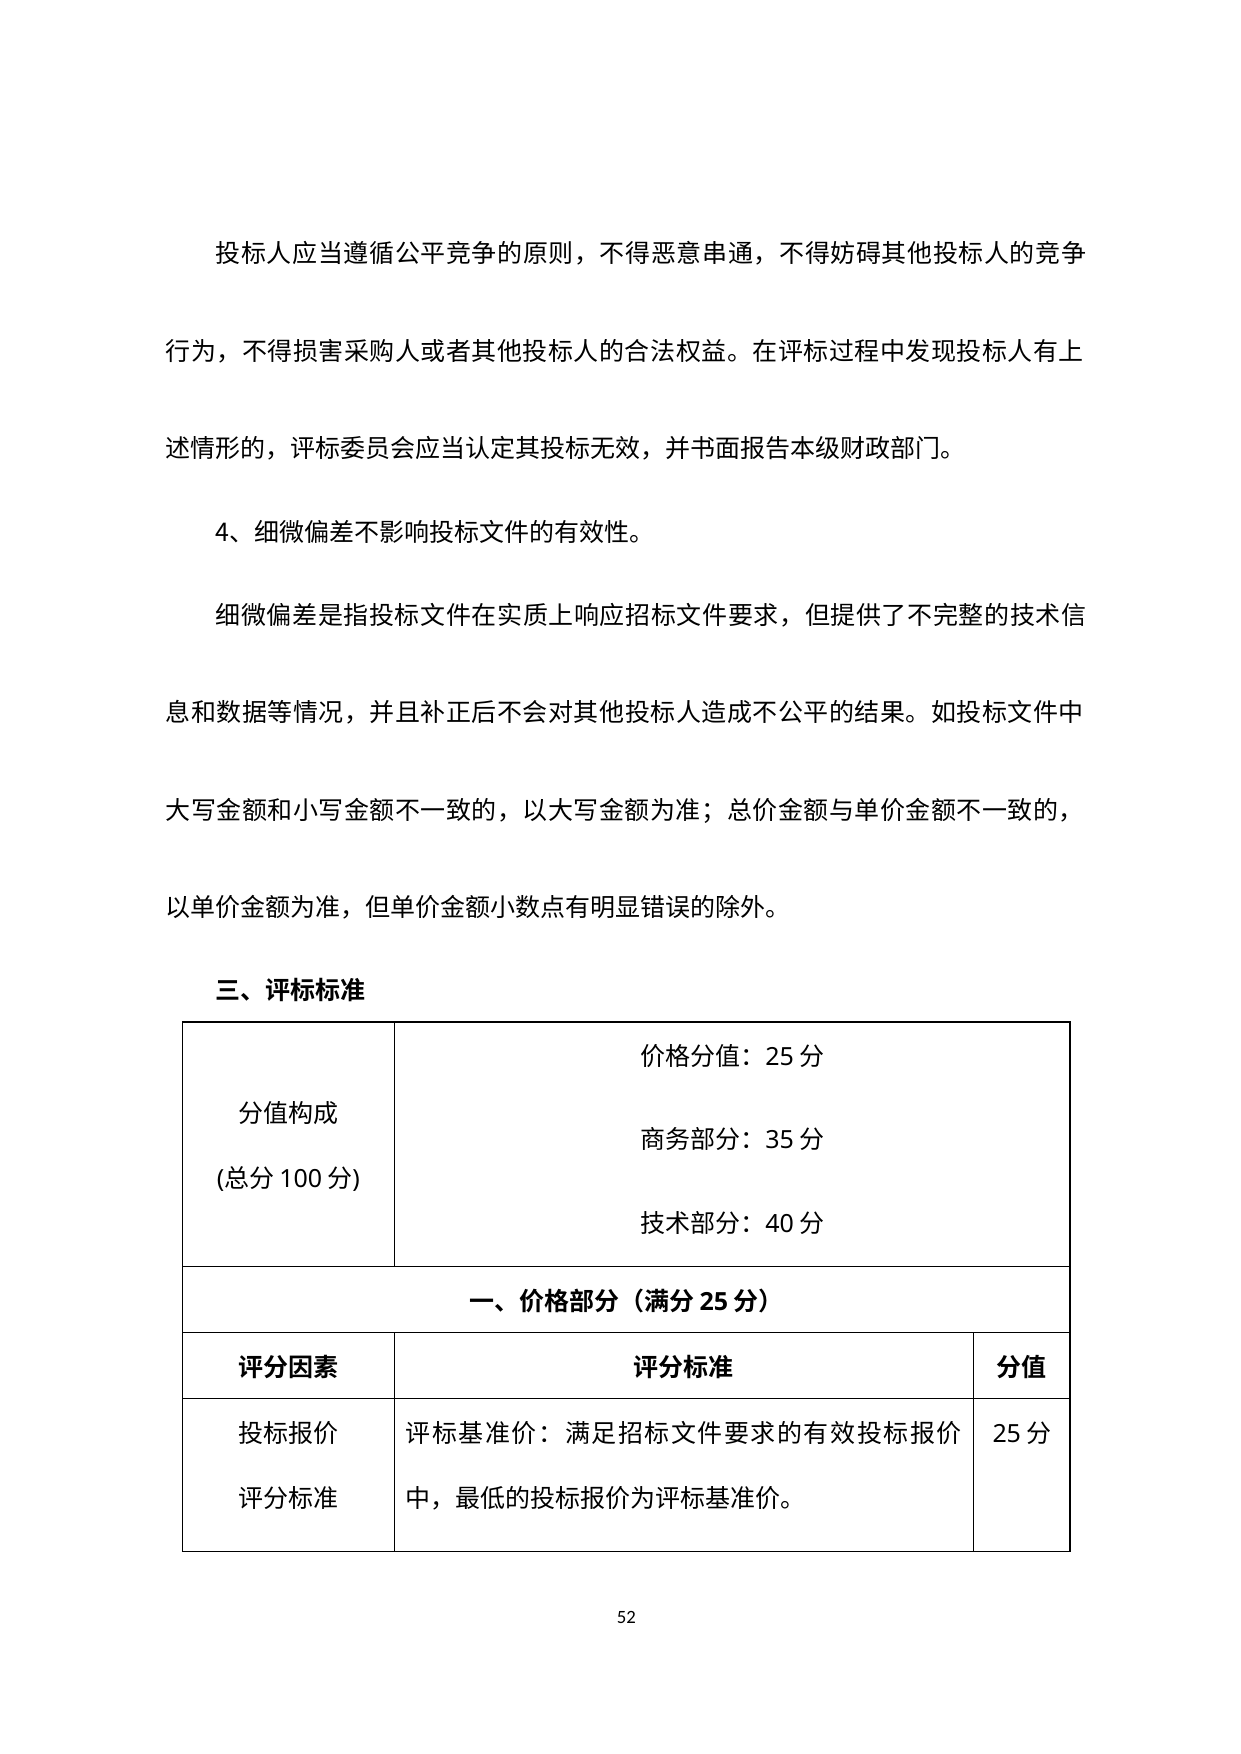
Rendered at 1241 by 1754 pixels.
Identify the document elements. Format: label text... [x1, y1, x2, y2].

table_header 价格分值：25分 商务部分：35分 技术部分：40分 [395, 1023, 1069, 1266]
table_cell 分值 [974, 1333, 1069, 1398]
table_header 分值构成 (总分100分) [183, 1023, 394, 1266]
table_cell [395, 1399, 973, 1551]
table_cell 一、价格部分（满分25分） [183, 1267, 1069, 1332]
table_cell 评分标准 [395, 1333, 973, 1398]
text 细微偏差是指投标文件在实质上响应招标文件要求，但提供了不完整的技术信息和数据等情况，并且补正后不会对其他投标人造成不公平的结果。如投标文件中大写金额和小写金额不一致的，以大写金额为准；总价金额与单价金额不一致的，以单价金额为准，但单价金额小数点有明显错误的除外。 [165, 581, 1087, 938]
text 三、评标标准 [165, 956, 1087, 1021]
table_cell 25分 [974, 1399, 1069, 1551]
text 4、细微偏差不影响投标文件的有效性。 [165, 498, 1087, 563]
table_cell 投标报价 评分标准 [183, 1399, 394, 1551]
text 投标人应当遵循公平竞争的原则，不得恶意串通，不得妨碍其他投标人的竞争行为，不得损害采购人或者其他投标人的合法权益。在评标过程中发现投标人有上述情形的，评标委员会应当认定其投标无效，并书面报告本级财政部门。 [165, 219, 1087, 479]
table_cell 评分因素 [183, 1333, 394, 1398]
